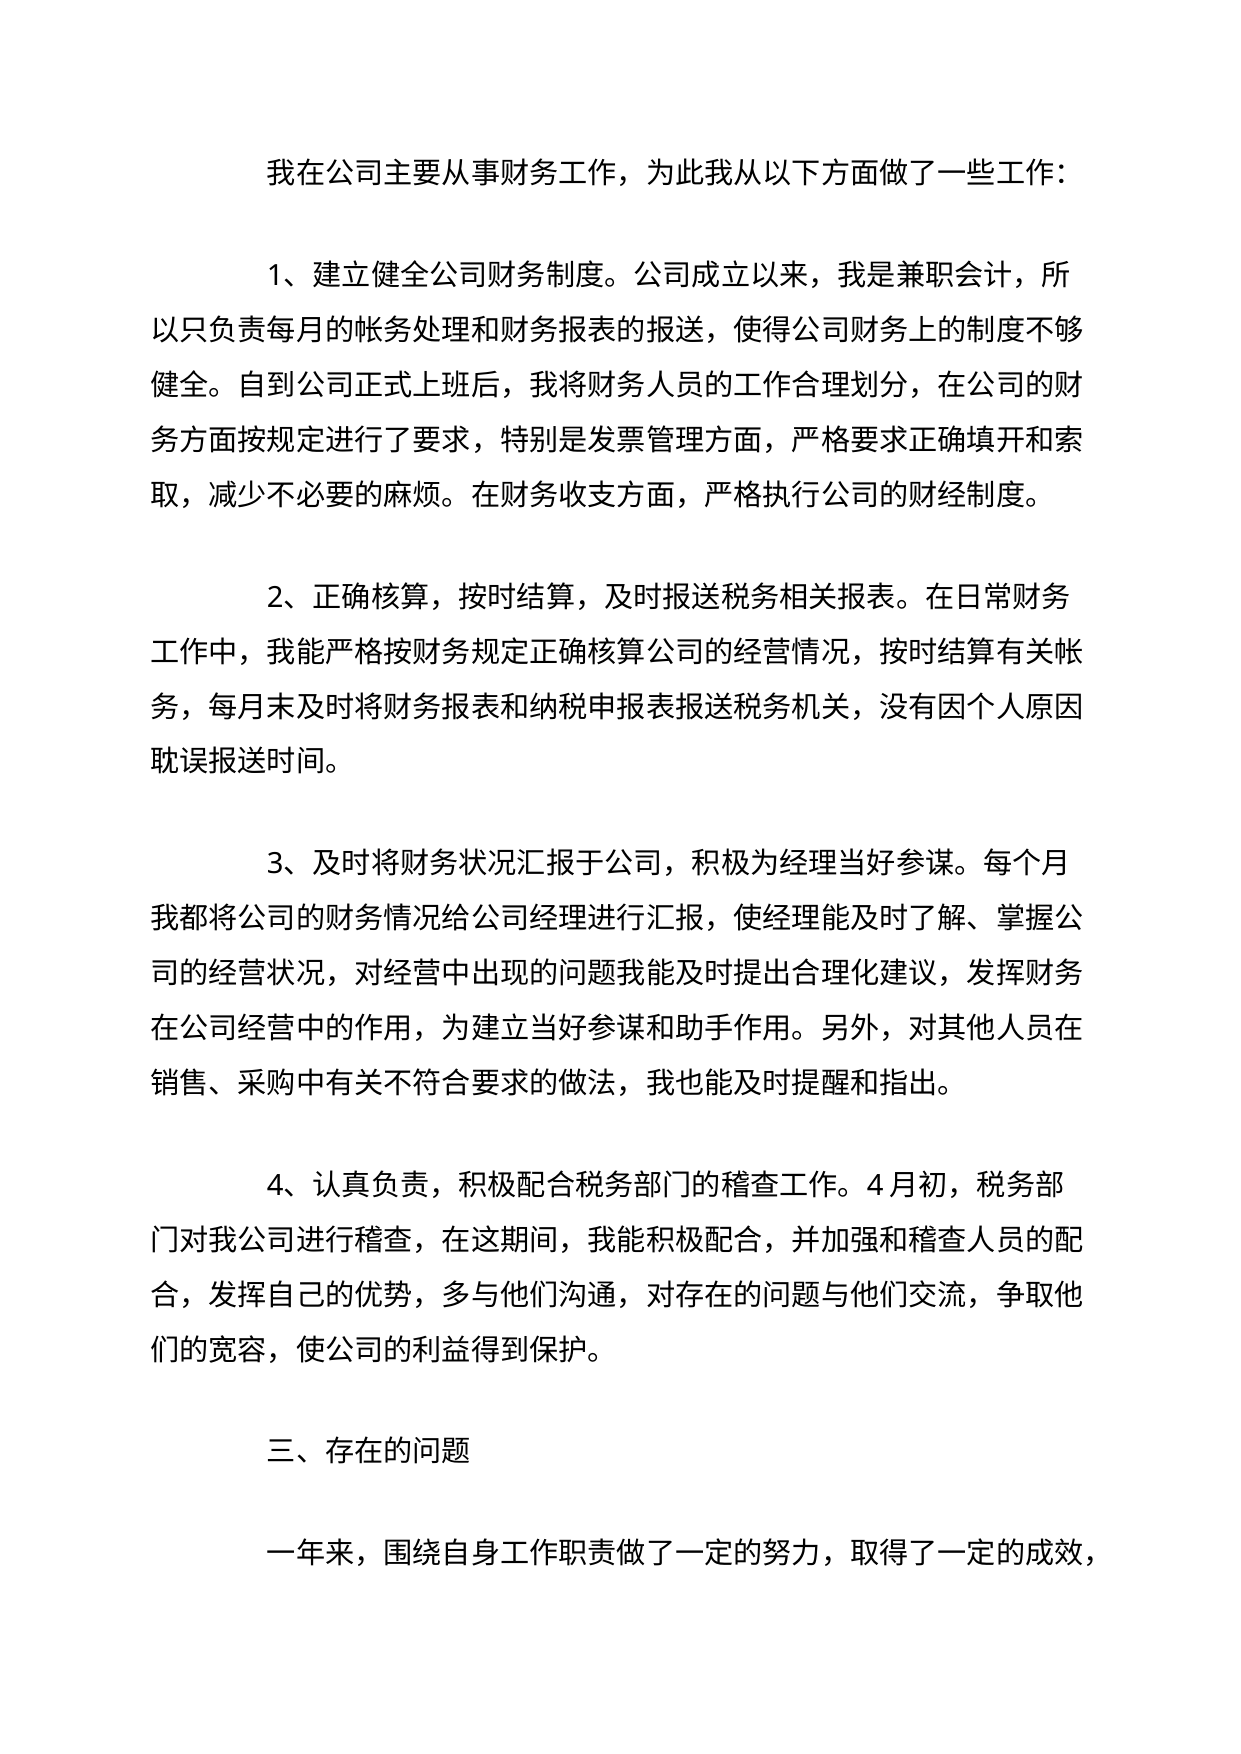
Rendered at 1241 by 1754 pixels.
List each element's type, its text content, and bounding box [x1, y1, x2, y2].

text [150, 1529, 1090, 1572]
text 2、正确核算，按时结算，及时报送税务相关报表。在日常财务工作中，我能严格按财务规定正确核算公司的经营情况，按时结算有关帐务，每月末及时将财务报表和纳税申报表报送税务机关，没有因个人原因耽误报送时间。 [150, 573, 1090, 780]
text 三、存在的问题 [150, 1428, 1090, 1470]
text 3、及时将财务状况汇报于公司，积极为经理当好参谋。每个月我都将公司的财务情况给公司经理进行汇报，使经理能及时了解、掌握公司的经营状况，对经营中出现的问题我能及时提出合理化建议，发挥财务在公司经营中的作用，为建立当好参谋和助手作用。另外，对其他人员在销售、采购中有关不符合要求的做法，我也能及时提醒和指出。 [150, 840, 1090, 1102]
text 我在公司主要从事财务工作，为此我从以下方面做了一些工作： [150, 150, 1090, 192]
text 4、认真负责，积极配合税务部门的稽查工作。4月初，税务部门对我公司进行稽查，在这期间，我能积极配合，并加强和稽查人员的配合，发挥自己的优势，多与他们沟通，对存在的问题与他们交流，争取他们的宽容，使公司的利益得到保护。 [150, 1161, 1090, 1368]
text 1、建立健全公司财务制度。公司成立以来，我是兼职会计，所以只负责每月的帐务处理和财务报表的报送，使得公司财务上的制度不够健全。自到公司正式上班后，我将财务人员的工作合理划分，在公司的财务方面按规定进行了要求，特别是发票管理方面，严格要求正确填开和索取，减少不必要的麻烦。在财务收支方面，严格执行公司的财经制度。 [150, 252, 1090, 514]
